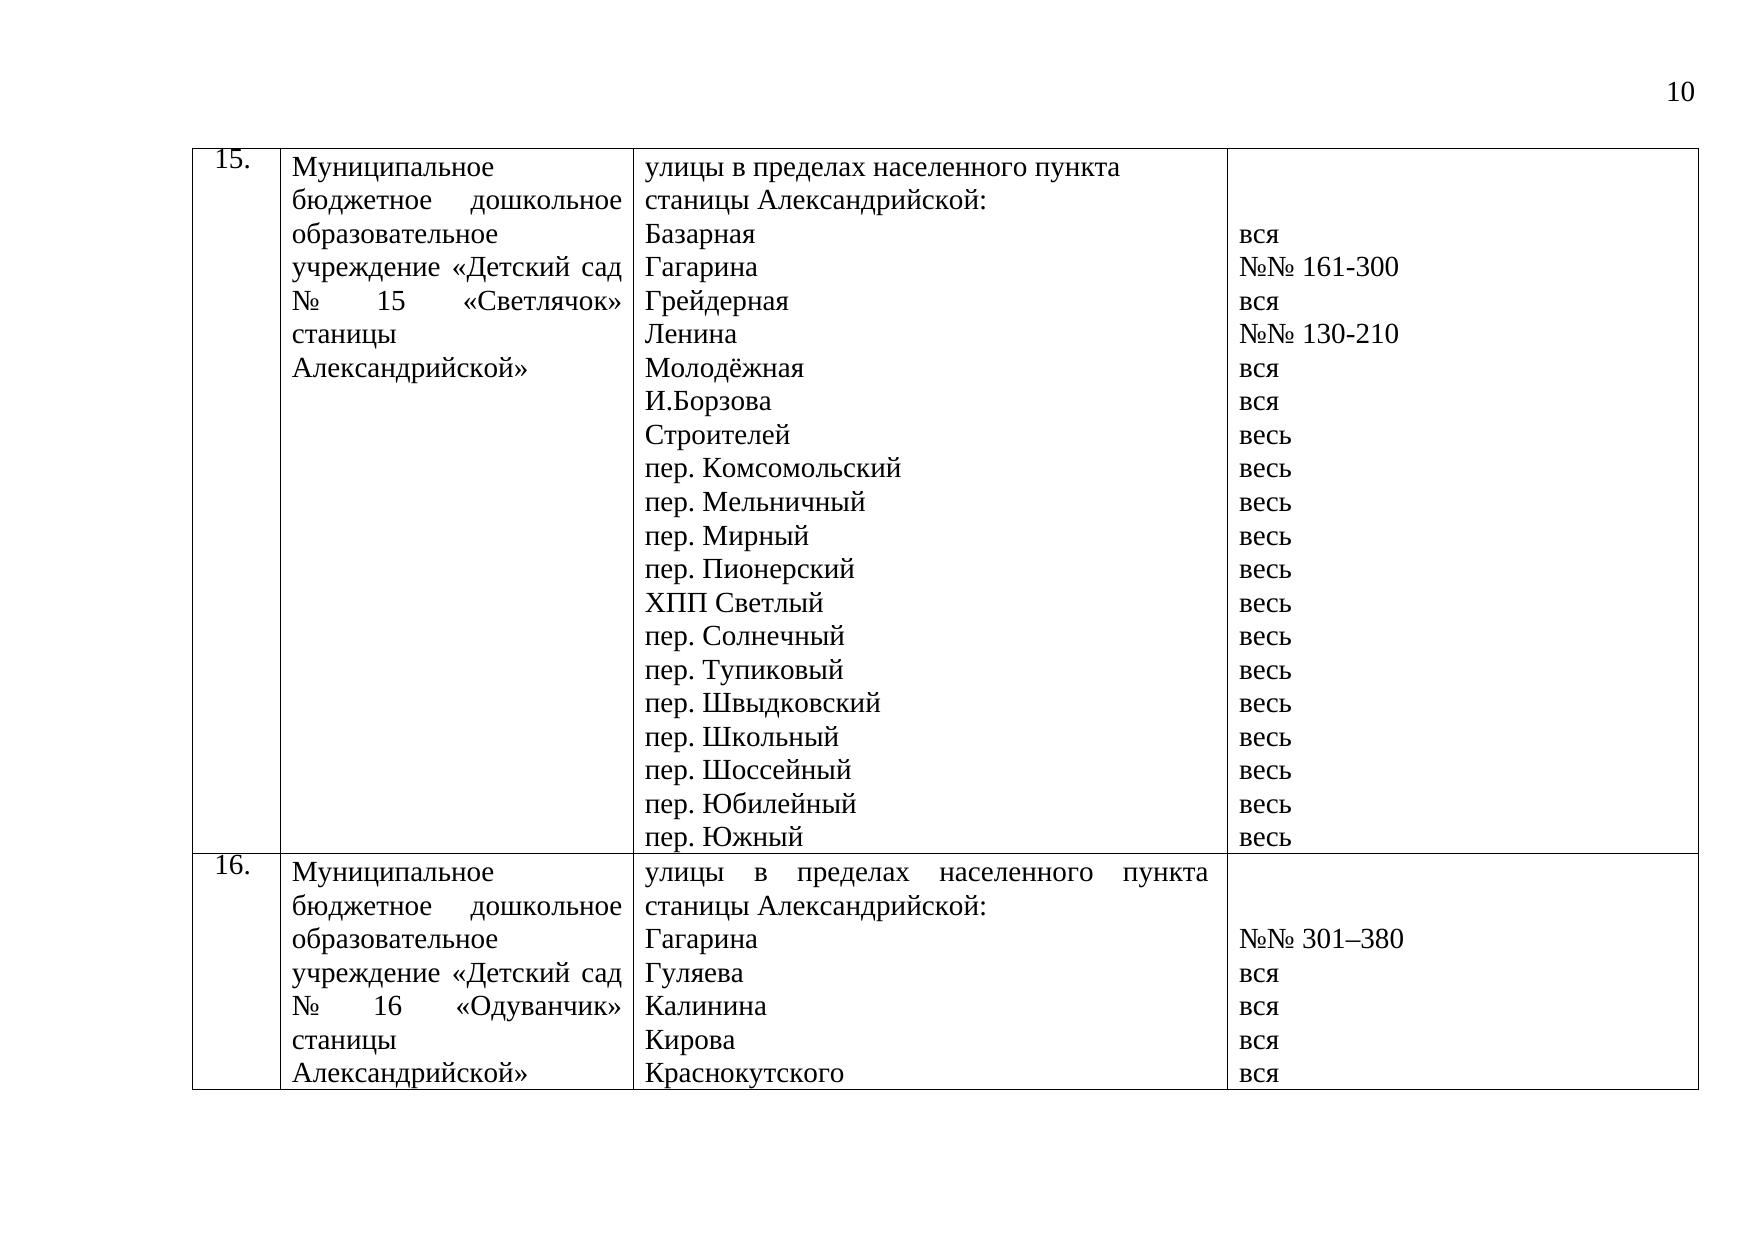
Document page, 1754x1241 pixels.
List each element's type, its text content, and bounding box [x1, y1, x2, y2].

table_cell вся №№ 161-300 вся №№ 130-210 вся вся весь весь весь весь весь весь весь весь весь весь весь весь весь [1228, 149, 1698, 853]
table_cell улицы в пределах населенного пункта станицы Александрийской: Базарная Гагарина Грейдерная Ленина Молодёжная И.Борзова Строителей пер. Комсомольский пер. Мельничный пер. Мирный пер. Пионерский ХПП Светлый пер. Солнечный пер. Тупиковый пер. Швыдковский пер. Школьный пер. Шоссейный пер. Юбилейный пер. Южный [634, 149, 1227, 853]
table_cell 15. [193, 149, 280, 853]
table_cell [281, 854, 633, 1089]
table_cell 16. [193, 854, 280, 1089]
table_cell Муниципальное бюджетное дошкольное образовательное учреждение «Детский сад № 15 «Светлячок» станицы Александрийской» [281, 149, 633, 853]
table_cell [634, 854, 1227, 1089]
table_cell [1228, 854, 1698, 1089]
